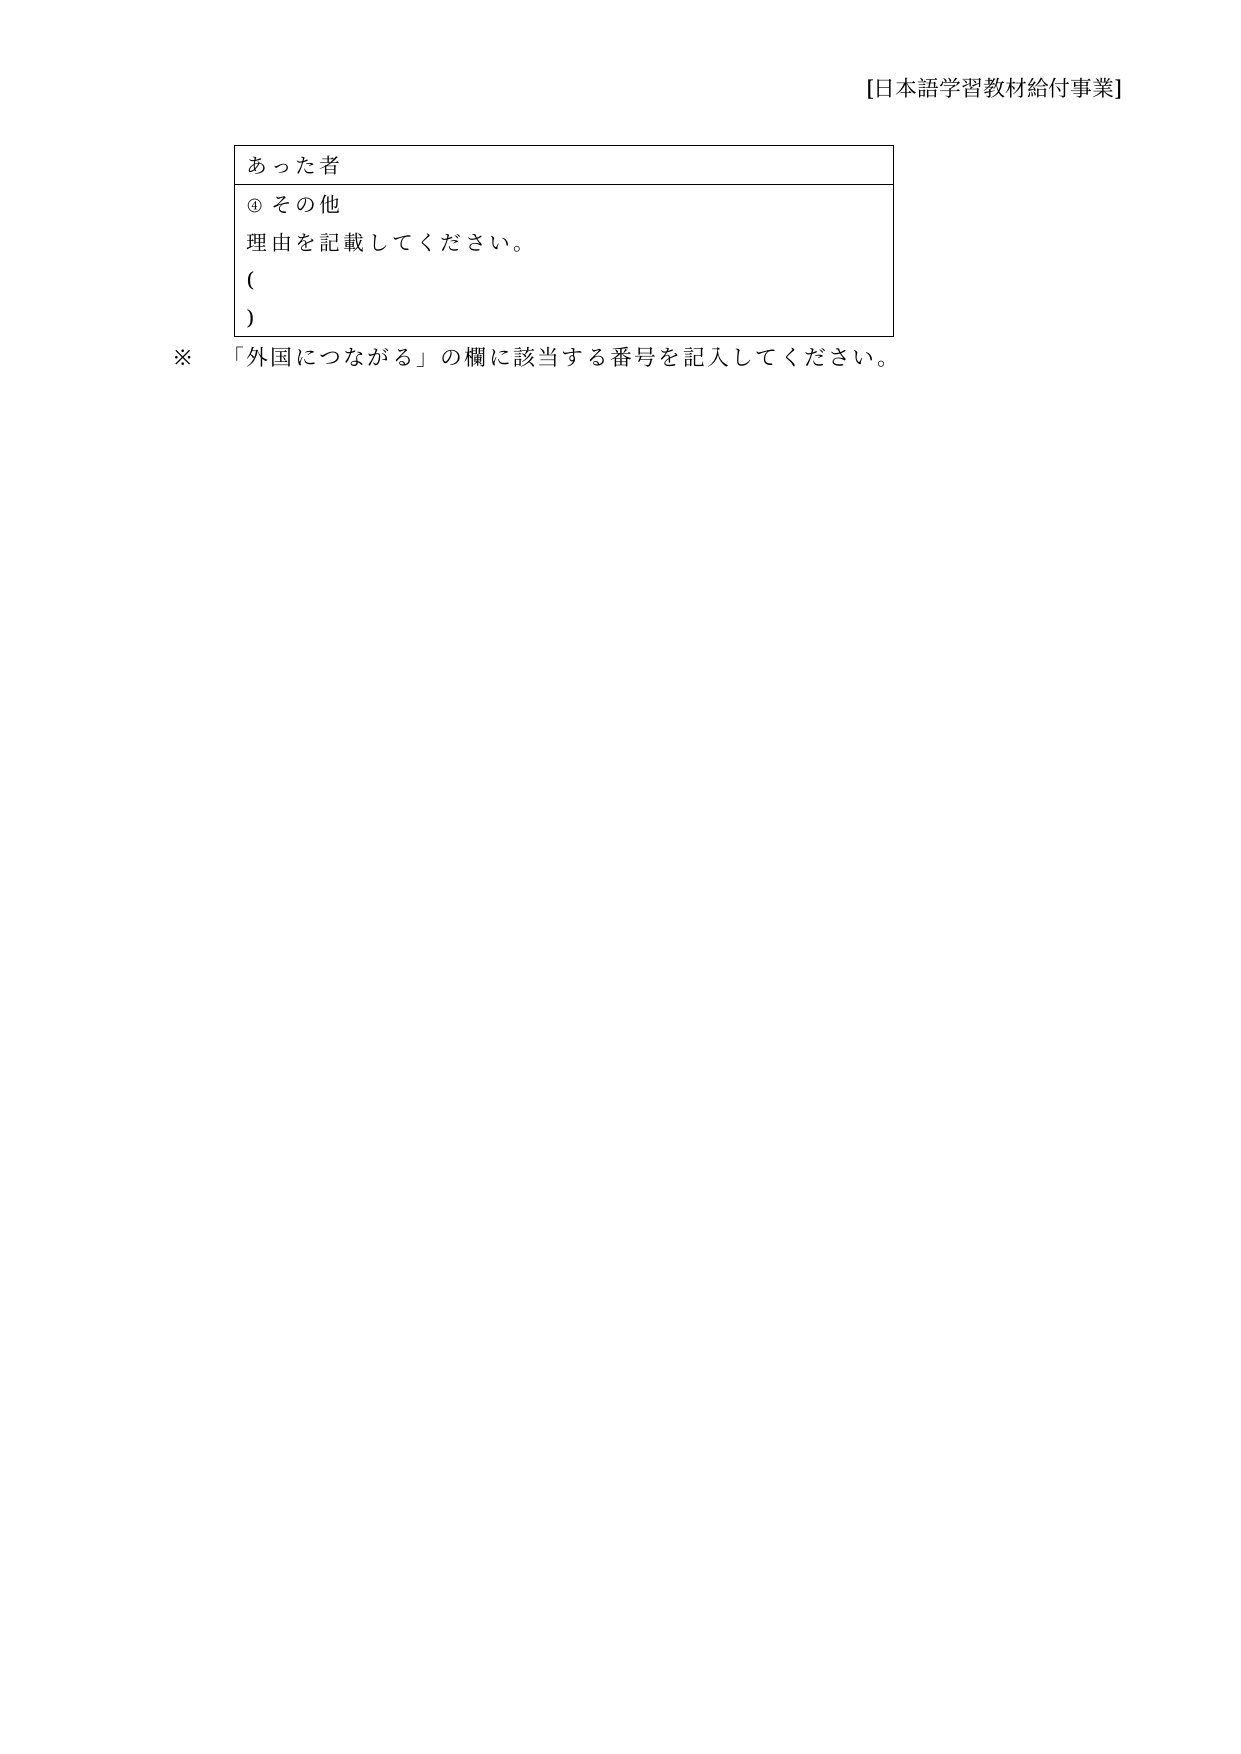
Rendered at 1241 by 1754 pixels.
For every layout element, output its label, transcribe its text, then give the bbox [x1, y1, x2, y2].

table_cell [235, 146, 893, 183]
list 「外国につながる」の欄に該当する番号を記入してください。 [171, 337, 1120, 375]
table_cell ④その他 理由を記載してください。 ( ) [235, 185, 893, 336]
